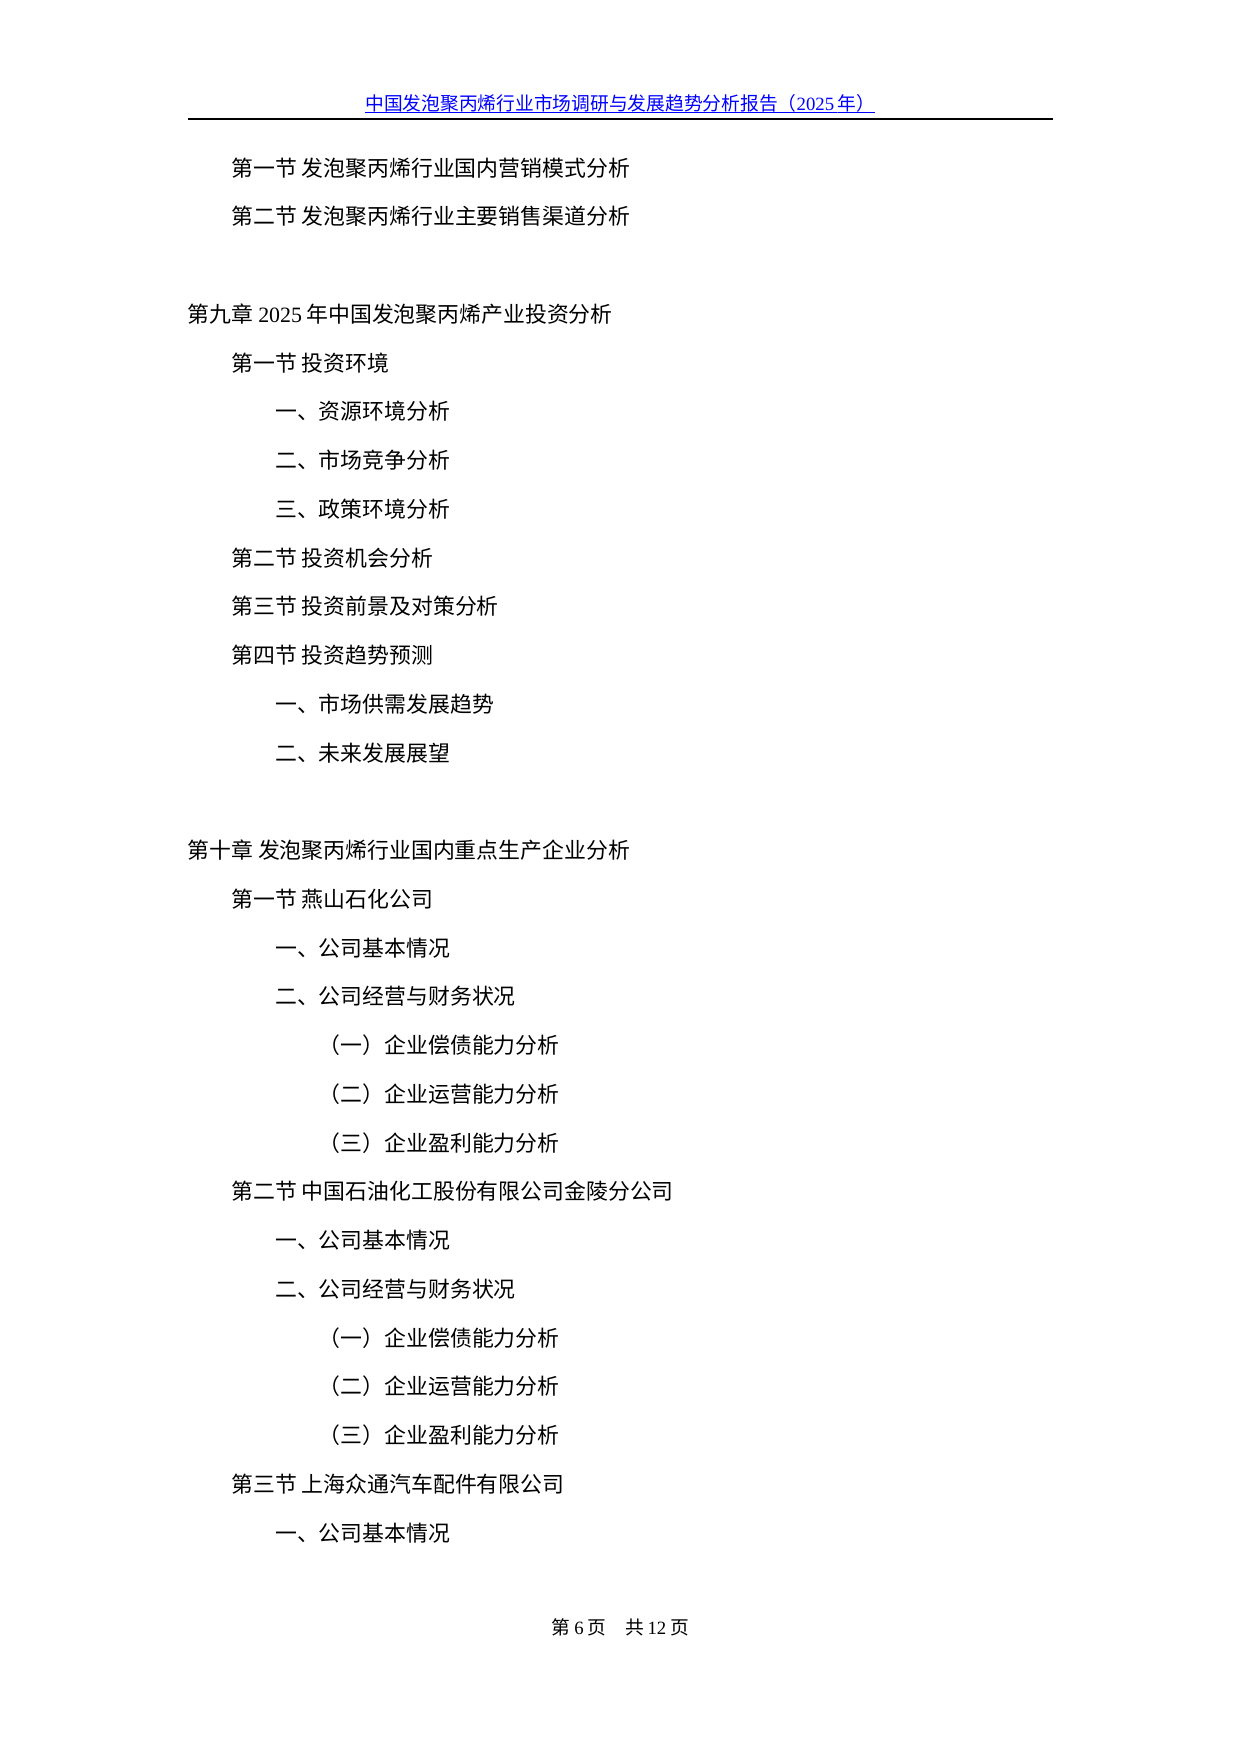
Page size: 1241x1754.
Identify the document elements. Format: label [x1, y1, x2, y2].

text [187, 150, 1053, 1548]
